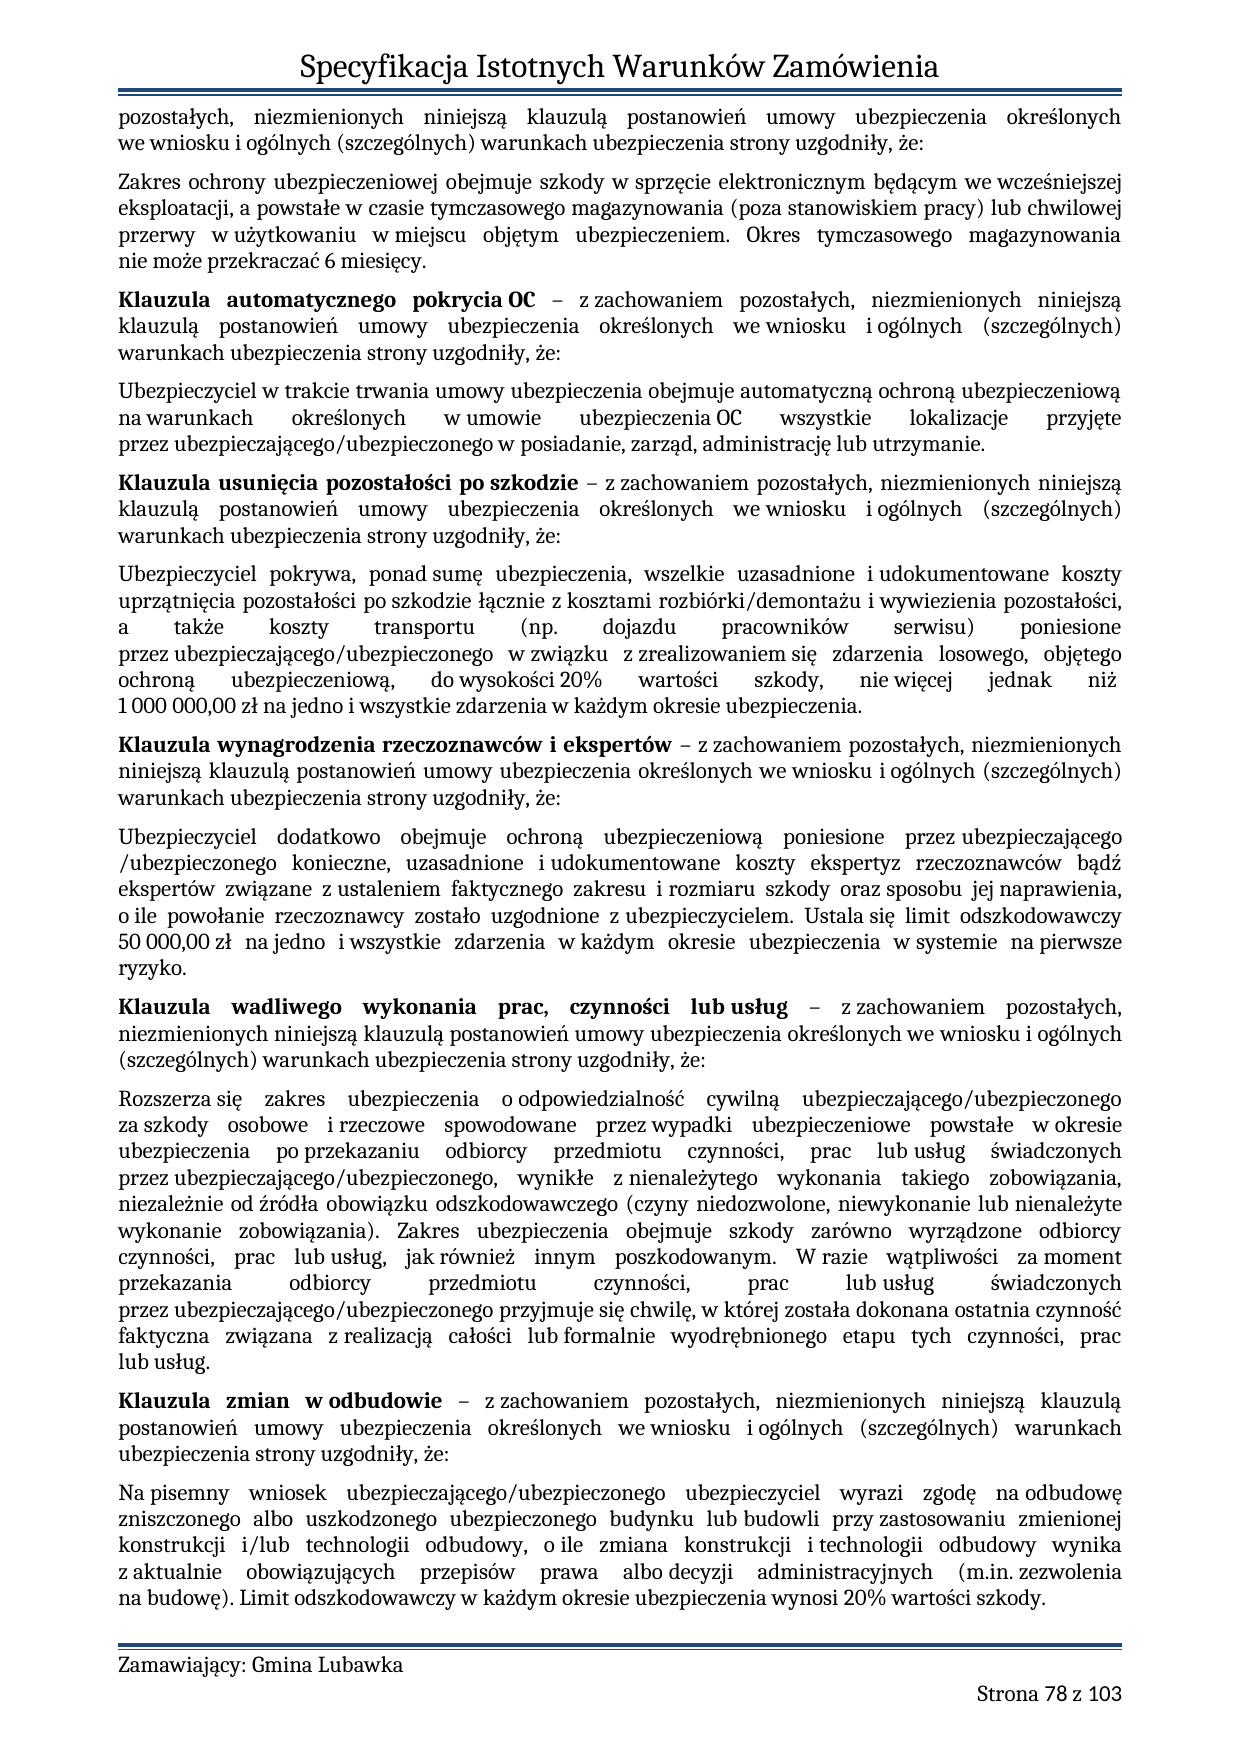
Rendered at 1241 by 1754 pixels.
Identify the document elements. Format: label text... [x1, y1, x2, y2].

text Na pisemny wniosek ubezpieczającego/ubezpieczonego ubezpieczyciel wyrazi zgodę na odbudowę zniszczonego albo uszkodzonego ubezpieczonego budynku lub budowli przy zastosowaniu zmienionej konstrukcji i/lub technologii odbudowy, o ile zmiana konstrukcji i technologii odbudowy wynika z aktualnie obowiązujących przepisów prawa albo decyzji administracyjnych (m.in. zezwolenia na budowę). Limit odszkodowawczy w każdym okresie ubezpieczenia wynosi 20% wartości szkody. [118, 1479, 1122, 1611]
text Klauzula automatycznego pokrycia OC – z zachowaniem pozostałych, niezmienionych niniejszą klauzulą postanowień umowy ubezpieczenia określonych we wniosku i ogólnych (szczególnych) warunkach ubezpieczenia strony uzgodniły, że: [118, 287, 1122, 366]
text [118, 103, 1122, 156]
text Zakres ochrony ubezpieczeniowej obejmuje szkody w sprzęcie elektronicznym będącym we wcześniejszej eksploatacji, a powstałe w czasie tymczasowego magazynowania (poza stanowiskiem pracy) lub chwilowej przerwy w użytkowaniu w miejscu objętym ubezpieczeniem. Okres tymczasowego magazynowania nie może przekraczać 6 miesięcy. [118, 169, 1122, 274]
text Klauzula usunięcia pozostałości po szkodzie – z zachowaniem pozostałych, niezmienionych niniejszą klauzulą postanowień umowy ubezpieczenia określonych we wniosku i ogólnych (szczególnych) warunkach ubezpieczenia strony uzgodniły, że: [118, 470, 1122, 549]
text Ubezpieczyciel pokrywa, ponad sumę ubezpieczenia, wszelkie uzasadnione i udokumentowane koszty uprzątnięcia pozostałości po szkodzie łącznie z kosztami rozbiórki/demontażu i wywiezienia pozostałości, a także koszty transportu (np. dojazdu pracowników serwisu) poniesione przez ubezpieczającego/ubezpieczonego w związku z zrealizowaniem się zdarzenia losowego, objętego ochroną ubezpieczeniową, do wysokości 20% wartości szkody, nie więcej jednak niż 1 000 000,00 zł na jedno i wszystkie zdarzenia w każdym okresie ubezpieczenia. [118, 561, 1122, 719]
text Ubezpieczyciel dodatkowo obejmuje ochroną ubezpieczeniową poniesione przez ubezpieczającego /ubezpieczonego konieczne, uzasadnione i udokumentowane koszty ekspertyz rzeczoznawców bądź ekspertów związane z ustaleniem faktycznego zakresu i rozmiaru szkody oraz sposobu jej naprawienia, o ile powołanie rzeczoznawcy zostało uzgodnione z ubezpieczycielem. Ustala się limit odszkodowawczy 50 000,00 zł na jedno i wszystkie zdarzenia w każdym okresie ubezpieczenia w systemie na pierwsze ryzyko. [118, 823, 1122, 982]
text Rozszerza się zakres ubezpieczenia o odpowiedzialność cywilną ubezpieczającego/ubezpieczonego za szkody osobowe i rzeczowe spowodowane przez wypadki ubezpieczeniowe powstałe w okresie ubezpieczenia po przekazaniu odbiorcy przedmiotu czynności, prac lub usług świadczonych przez ubezpieczającego/ubezpieczonego, wynikłe z nienależytego wykonania takiego zobowiązania, niezależnie od źródła obowiązku odszkodowawczego (czyny niedozwolone, niewykonanie lub nienależyte wykonanie zobowiązania). Zakres ubezpieczenia obejmuje szkody zarówno wyrządzone odbiorcy czynności, prac lub usług, jak również innym poszkodowanym. W razie wątpliwości za moment przekazania odbiorcy przedmiotu czynności, prac lub usług świadczonych przez ubezpieczającego/ubezpieczonego przyjmuje się chwilę, w której została dokonana ostatnia czynność faktyczna związana z realizacją całości lub formalnie wyodrębnionego etapu tych czynności, prac lub usług. [118, 1086, 1122, 1376]
text Klauzula wadliwego wykonania prac, czynności lub usług – z zachowaniem pozostałych, niezmienionych niniejszą klauzulą postanowień umowy ubezpieczenia określonych we wniosku i ogólnych (szczególnych) warunkach ubezpieczenia strony uzgodniły, że: [118, 994, 1122, 1073]
text Klauzula wynagrodzenia rzeczoznawców i ekspertów – z zachowaniem pozostałych, niezmienionych niniejszą klauzulą postanowień umowy ubezpieczenia określonych we wniosku i ogólnych (szczególnych) warunkach ubezpieczenia strony uzgodniły, że: [118, 732, 1122, 811]
text Klauzula zmian w odbudowie – z zachowaniem pozostałych, niezmienionych niniejszą klauzulą postanowień umowy ubezpieczenia określonych we wniosku i ogólnych (szczególnych) warunkach ubezpieczenia strony uzgodniły, że: [118, 1388, 1122, 1467]
text Ubezpieczyciel w trakcie trwania umowy ubezpieczenia obejmuje automatyczną ochroną ubezpieczeniową na warunkach określonych w umowie ubezpieczenia OC wszystkie lokalizacje przyjęte przez ubezpieczającego/ubezpieczonego w posiadanie, zarząd, administrację lub utrzymanie. [118, 378, 1122, 457]
